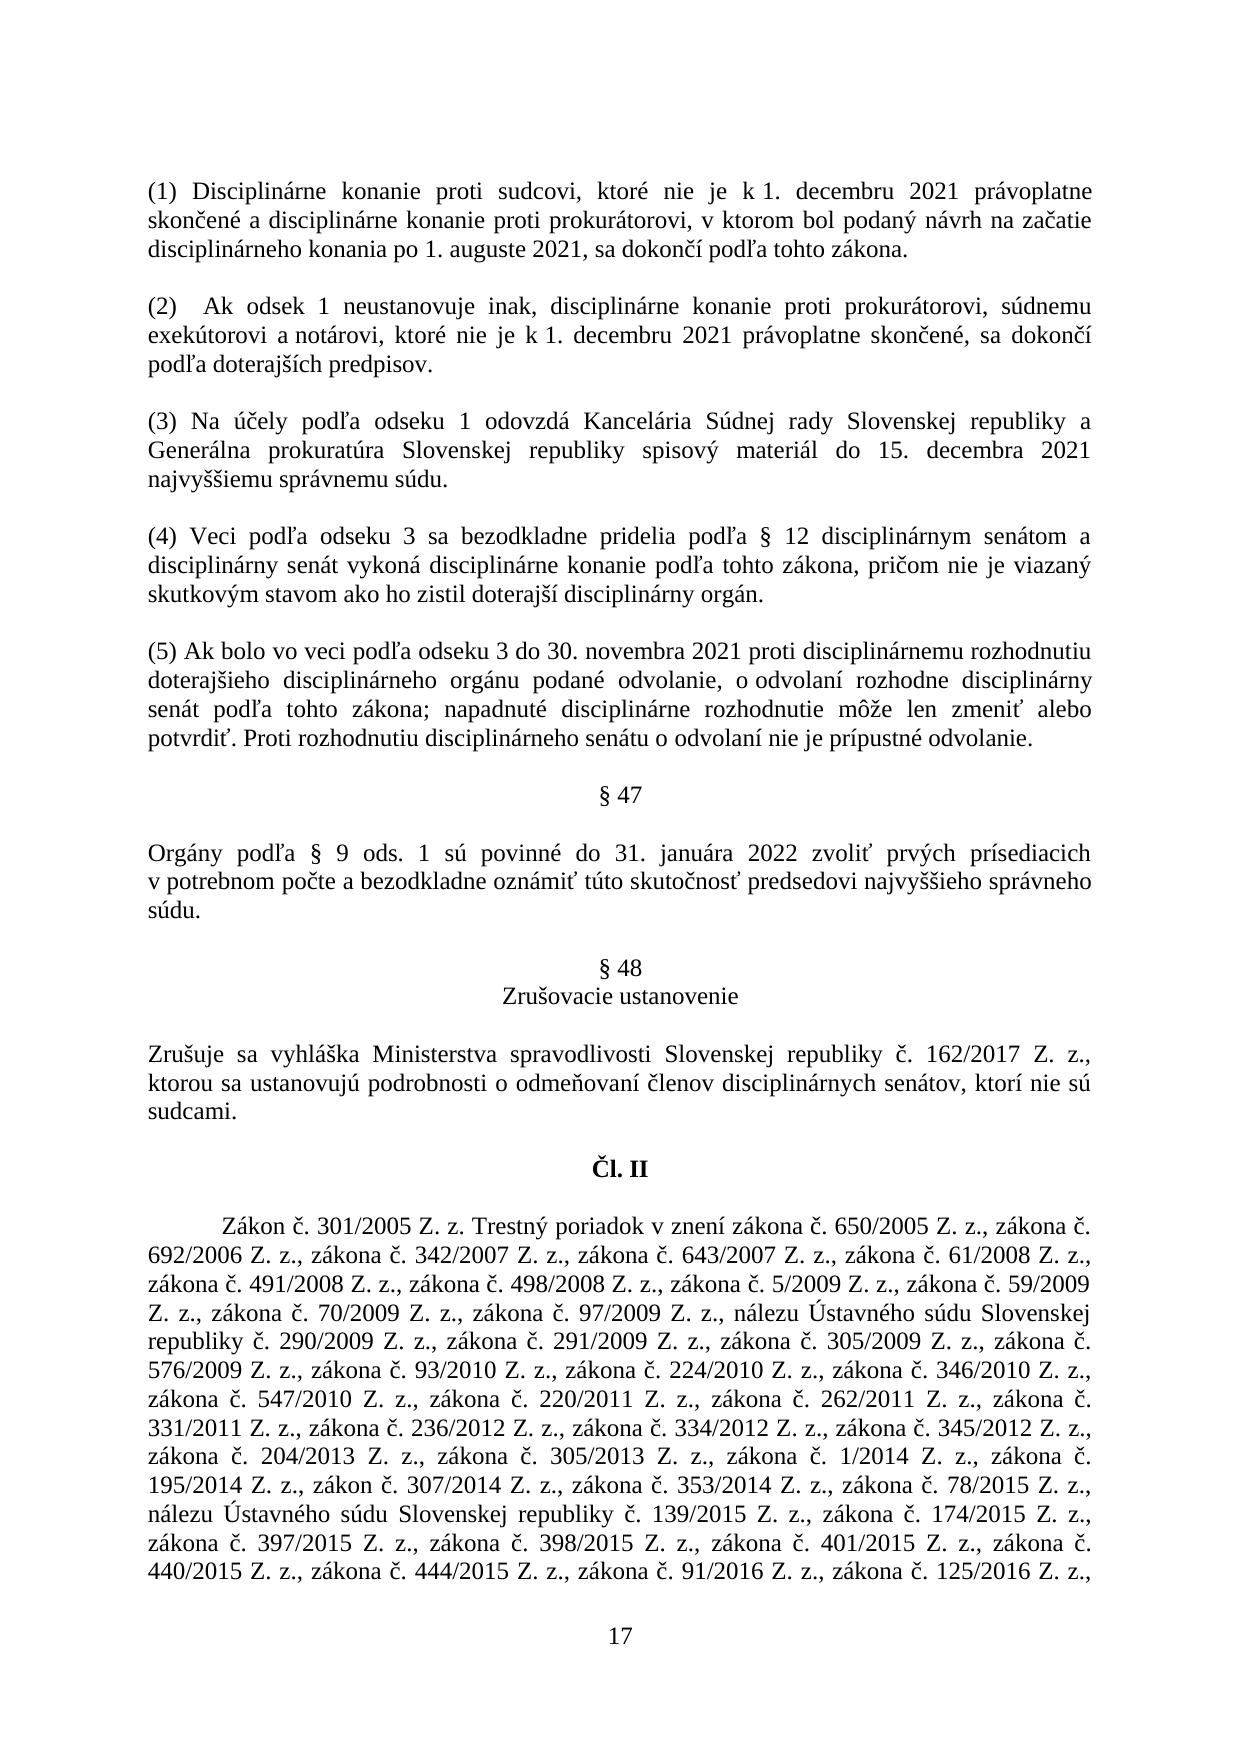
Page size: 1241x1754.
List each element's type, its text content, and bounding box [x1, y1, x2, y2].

text Zrušuje sa vyhláška Ministerstva spravodlivosti Slovenskej republiky č. 162/2017 Z. z., ktorou sa ustanovujú podrobnosti o odmeňovaní členov disciplinárnych senátov, ktorí nie sú sudcami. [148, 1039, 1092, 1125]
text Orgány podľa § 9 ods. 1 sú povinné do 31. januára 2022 zvoliť prvých prísediacich v potrebnom počte a bezodkladne oznámiť túto skutočnosť predsedovi najvyššieho správneho súdu. [148, 838, 1092, 924]
text § 47 [148, 780, 1092, 809]
text (3) Na účely podľa odseku 1 odovzdá Kancelária Súdnej rady Slovenskej republiky a Generálna prokuratúra Slovenskej republiky spisový materiál do 15. decembra 2021 najvyššiemu správnemu súdu. [148, 406, 1092, 493]
text (4) Veci podľa odseku 3 sa bezodkladne pridelia podľa § 12 disciplinárnym senátom a disciplinárny senát vykoná disciplinárne konanie podľa tohto zákona, pričom nie je viazaný skutkovým stavom ako ho zistil doterajší disciplinárny orgán. [148, 521, 1092, 608]
text Zrušovacie ustanovenie [148, 981, 1092, 1010]
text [148, 1211, 1092, 1585]
text (5) Ak bolo vo veci podľa odseku 3 do 30. novembra 2021 proti disciplinárnemu rozhodnutiu doterajšieho disciplinárneho orgánu podané odvolanie, o odvolaní rozhodne disciplinárny senát podľa tohto zákona; napadnuté disciplinárne rozhodnutie môže len zmeniť alebo potvrdiť. Proti rozhodnutiu disciplinárneho senátu o odvolaní nie je prípustné odvolanie. [148, 636, 1092, 751]
text (1) Disciplinárne konanie proti sudcovi, ktoré nie je k 1. decembru 2021 právoplatne skončené a disciplinárne konanie proti prokurátorovi, v ktorom bol podaný návrh na začatie disciplinárneho konania po 1. auguste 2021, sa dokončí podľa tohto zákona. [148, 176, 1092, 263]
text (2) Ak odsek 1 neustanovuje inak, disciplinárne konanie proti prokurátorovi, súdnemu exekútorovi a notárovi, ktoré nie je k 1. decembru 2021 právoplatne skončené, sa dokončí podľa doterajších predpisov. [148, 291, 1092, 378]
text § 48 [148, 953, 1092, 981]
text Čl. II [148, 1154, 1092, 1183]
